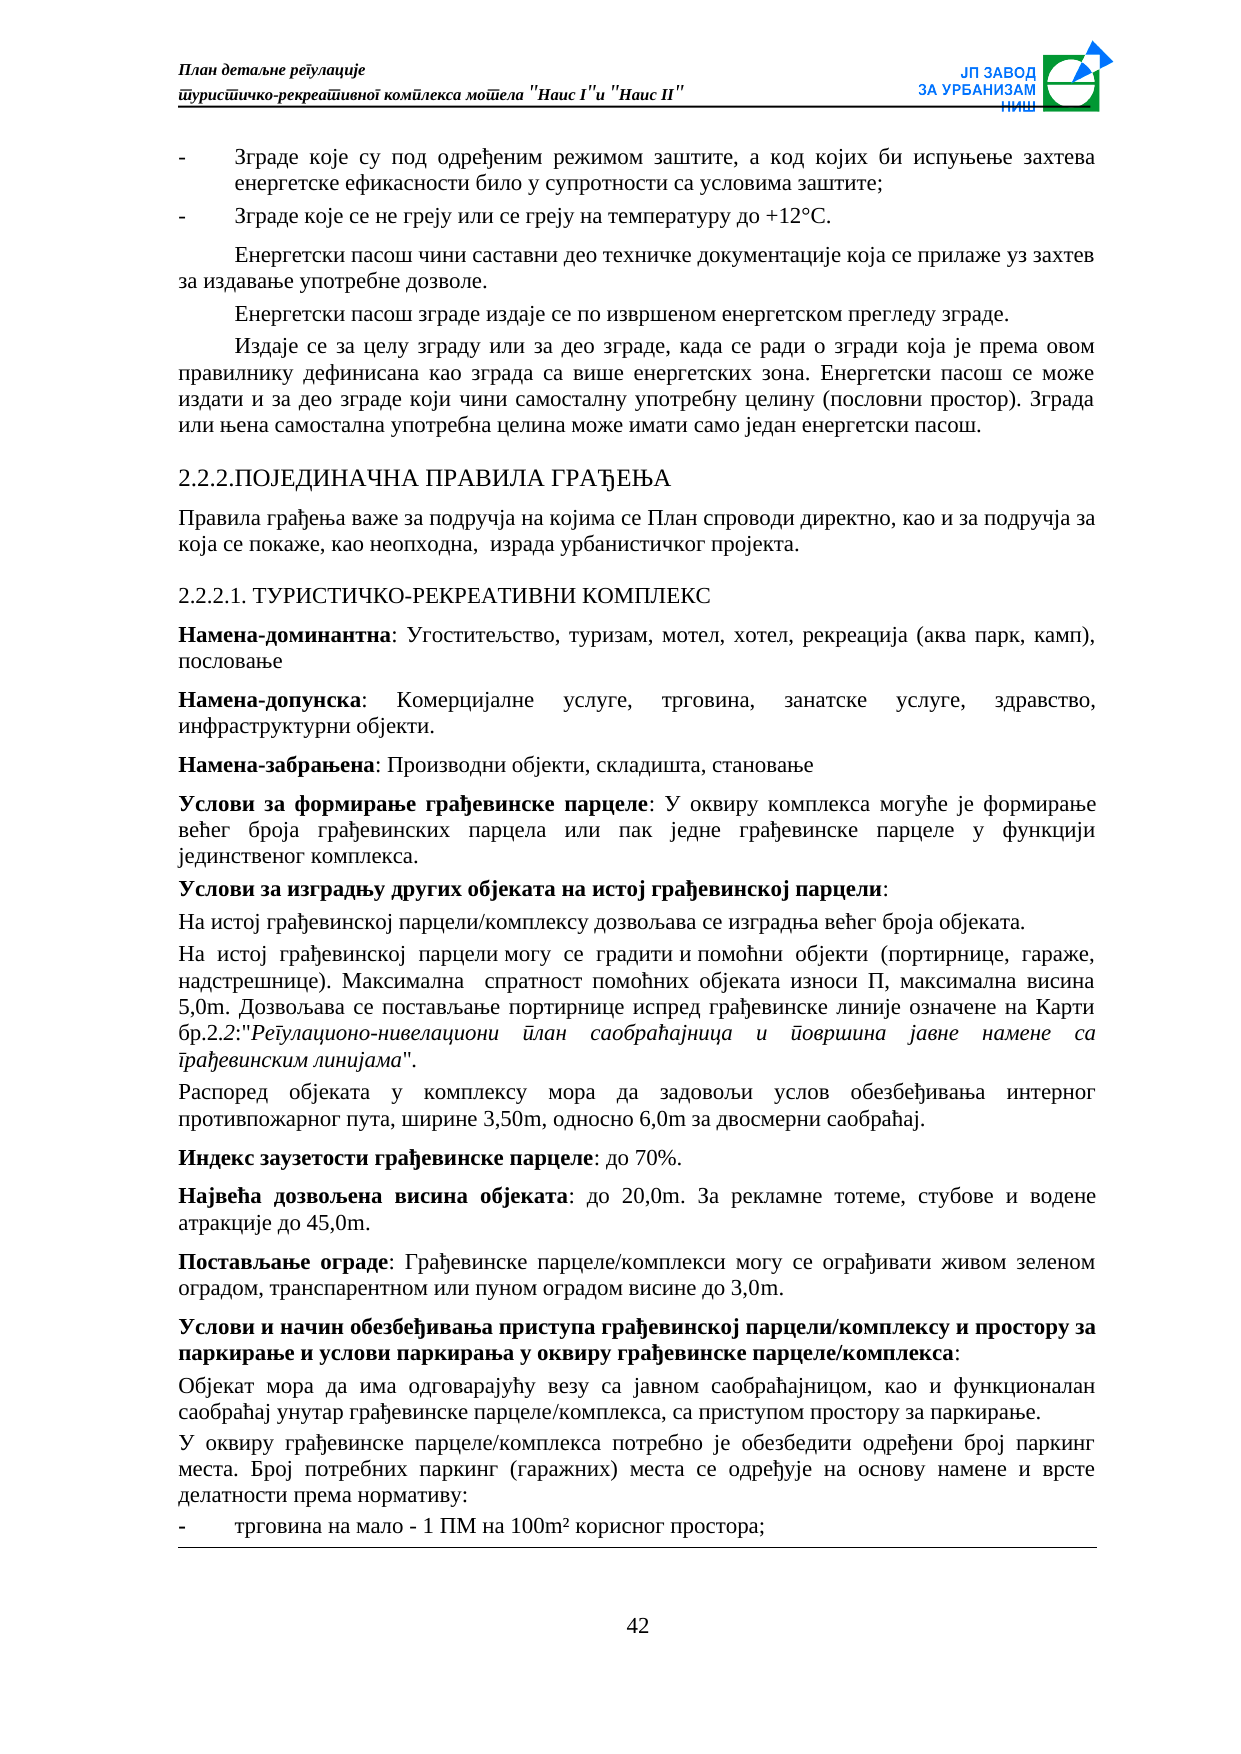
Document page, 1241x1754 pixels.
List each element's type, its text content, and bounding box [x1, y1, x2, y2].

text На истој грађевинској парцели могу се градити и помоћни објекти (портирнице, гараже, надстрешнице). Максимална спратност помоћних објеката износи П, максимална висина 5,0m. Дозвољава се постављање портирнице испред грађевинске линије означене на Карти бр.2.2:"Регулационо-нивелациони план саобраћајница и површина јавне намене са грађевинским линијама". [178, 940, 1097, 1072]
text Намена-допунска: Комерцијалне услуге, трговина, занатске услуге, здравство, инфраструктурни објекти. [178, 686, 1097, 738]
text Услови и начин обезбеђивања приступа грађевинској парцели/комплексу и простору за паркирање и услови паркирања у оквиру грађевинске парцеле/комплекса: [178, 1313, 1097, 1366]
text Највећа дозвољена висина објеката: до 20,0m. За рекламне тотеме, стубове и водене атракције до 45,0m. [178, 1182, 1097, 1235]
list трговина на мало - 1 ПМ на 100m² корисног простора; [178, 1512, 1097, 1538]
text - Зграде које су под одређеним режимом заштите, а код којих би испуњење захтева енергетске ефикасности било у супротности са условима заштите; [178, 143, 1096, 196]
text На истој грађевинској парцели/комплексу дозвољава се изградња већег броја објеката. [178, 908, 1097, 934]
text Енергетски пасош зграде издаје се по извршеном енергетском прегледу зграде. [178, 300, 1096, 326]
text Објекат мора да има одговарајућу везу са јавном саобраћајницом, као и функционалан саобраћај унутар грађевинске парцеле/комплекса, са приступом простору за паркирање. [178, 1372, 1097, 1424]
text - Зграде које се не греју или се греју на температуру до +12°C. [178, 202, 1096, 228]
text Услови за изградњу других објеката на истој грађевинској парцели: [178, 875, 1097, 902]
text Правила грађења важе за подручја на којима се План спроводи директно, као и за подручја за која се покаже, као неопходна, израда урбанистичког пројекта. [178, 504, 1097, 557]
text Индекс заузетости грађевинске парцеле: до 70%. [178, 1144, 1097, 1170]
picture [918, 40, 1114, 112]
text Постављање ограде: Грађевинске парцеле/комплекси могу се ограђивати живом зеленом оградом, транспарентном или пуном оградом висине до 3,0m. [178, 1248, 1097, 1300]
text 2.2.2.1. ТУРИСТИЧКО-РЕКРЕАТИВНИ КОМПЛЕКС [178, 582, 1097, 608]
text 2.2.2.ПОЈЕДИНАЧНА ПРАВИЛА ГРАЂЕЊА [178, 463, 1097, 492]
text Намена-забрањена: Производни објекти, складишта, становање [178, 751, 1097, 777]
text У оквиру грађевинске парцеле/комплекса потребно је обезбедити одређени број паркинг места. Број потребних паркинг (гаражних) места се одређује на основу намене и врсте делатности према нормативу: [178, 1429, 1097, 1508]
text Намена-доминантна: Угоститељство, туризам, мотел, хотел, рекреација (аква парк, камп), пословање [178, 621, 1097, 673]
text Енергетски пасош чини саставни део техничке документације која се прилаже уз захтев за издавање употребне дозволе. [178, 241, 1096, 293]
text Услови за формирање грађевинске парцеле: У оквиру комплекса могуће је формирање већег броја грађевинских парцела или пак једне грађевинске парцеле у функцији јединственог комплекса. [178, 790, 1097, 869]
text Распоред објеката у комплексу мора да задовољи услов обезбеђивања интерног противпожарног пута, ширине 3,50m, односно 6,0m за двосмерни саобраћај. [178, 1078, 1097, 1131]
text Издаје се за целу зграду или за део зграде, када се ради о згради која је према овом правилнику дефинисана као зграда са више енергетских зона. Енергетски пасош се може издати и за део зграде који чини самосталну употребну целину (пословни простор). Зграда или њена самостална употребна целина може имати само један енергетски пасош. [178, 332, 1096, 438]
